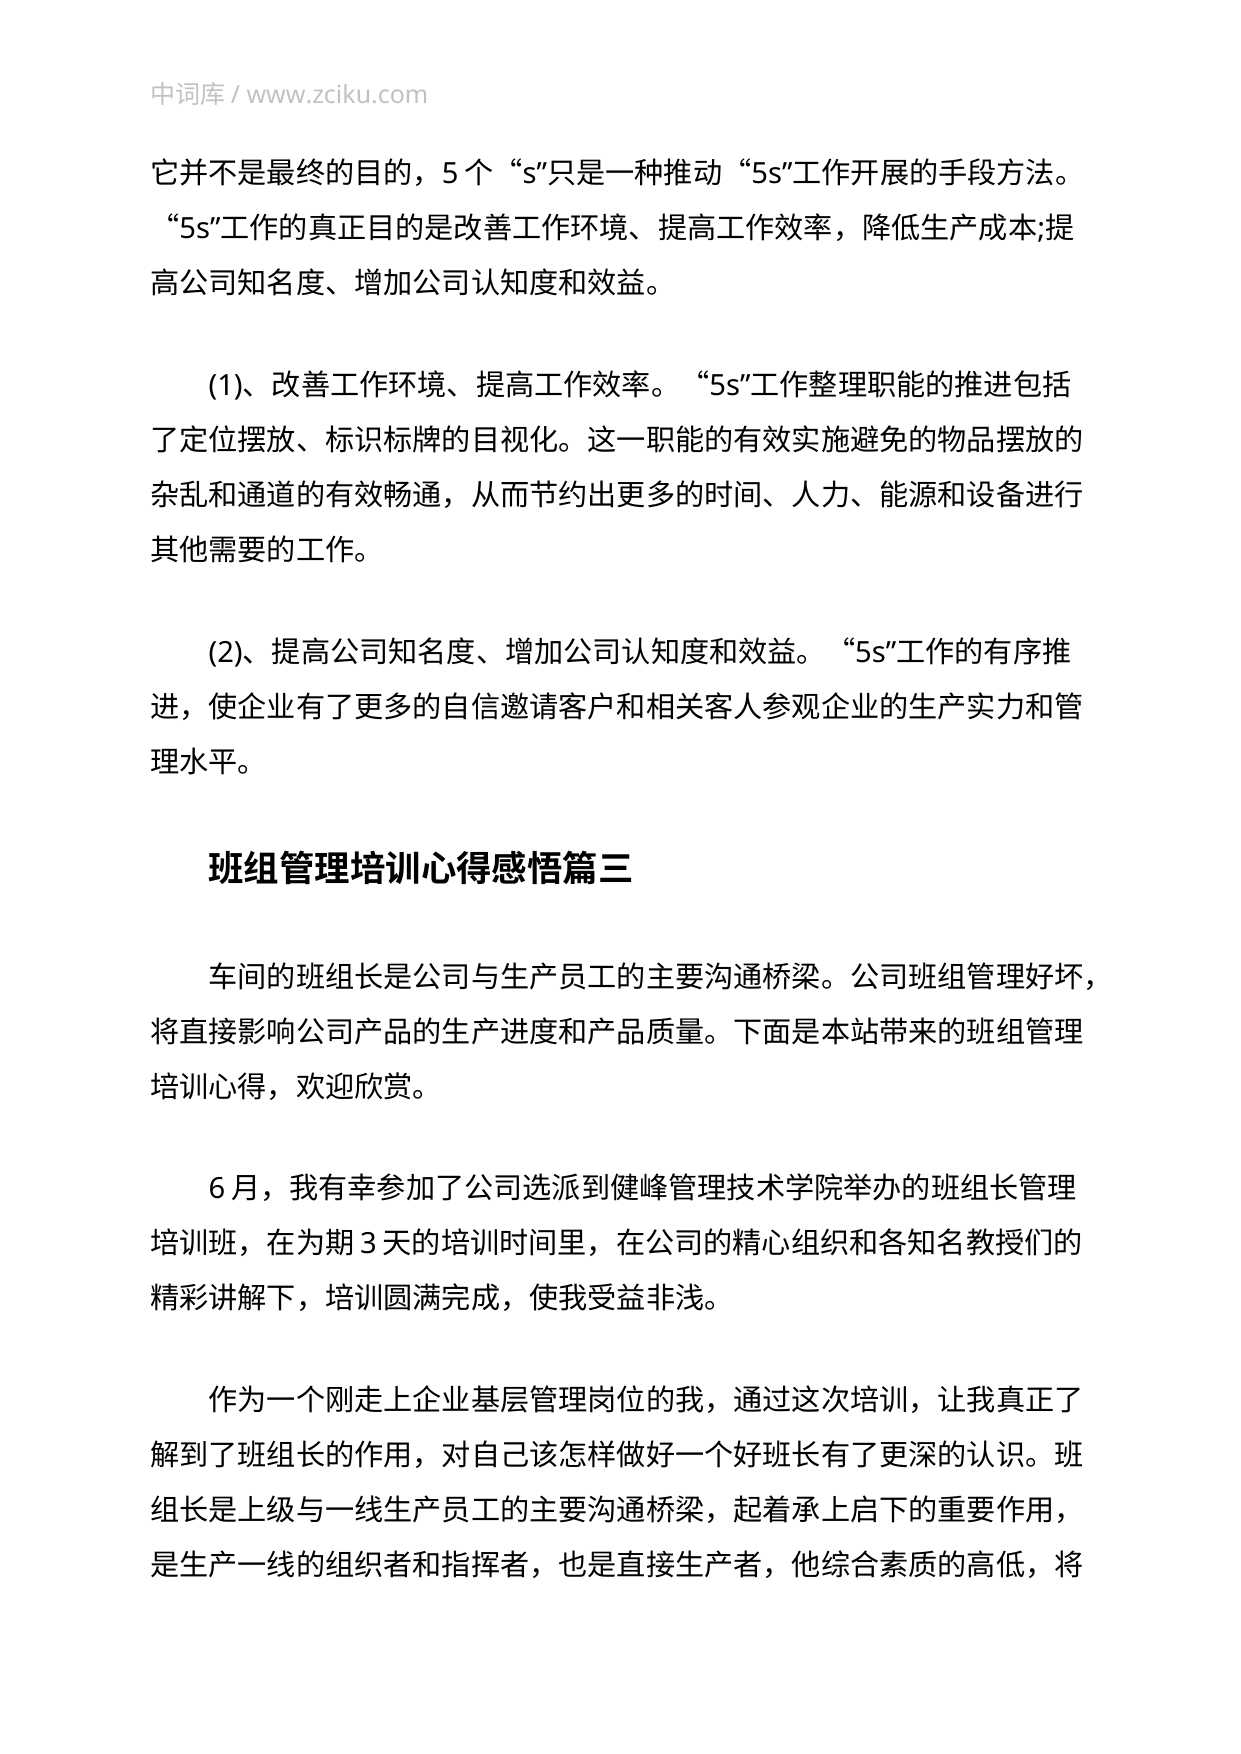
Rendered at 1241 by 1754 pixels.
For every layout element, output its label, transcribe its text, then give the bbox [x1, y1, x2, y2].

text 6月，我有幸参加了公司选派到健峰管理技术学院举办的班组长管理培训班，在为期3天的培训时间里，在公司的精心组织和各知名教授们的精彩讲解下，培训圆满完成，使我受益非浅。 [150, 1165, 1090, 1317]
text (1)、改善工作环境、提高工作效率。“5s”工作整理职能的推进包括了定位摆放、标识标牌的目视化。这一职能的有效实施避免的物品摆放的杂乱和通道的有效畅通，从而节约出更多的时间、人力、能源和设备进行其他需要的工作。 [150, 362, 1090, 569]
text 车间的班组长是公司与生产员工的主要沟通桥梁。公司班组管理好坏，将直接影响公司产品的生产进度和产品质量。下面是本站带来的班组管理培训心得，欢迎欣赏。 [150, 953, 1090, 1106]
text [150, 1377, 1090, 1584]
text (2)、提高公司知名度、增加公司认知度和效益。“5s”工作的有序推进，使企业有了更多的自信邀请客户和相关客人参观企业的生产实力和管理水平。 [150, 628, 1090, 781]
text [150, 150, 1090, 302]
text 班组管理培训心得感悟篇三 [150, 840, 1090, 891]
